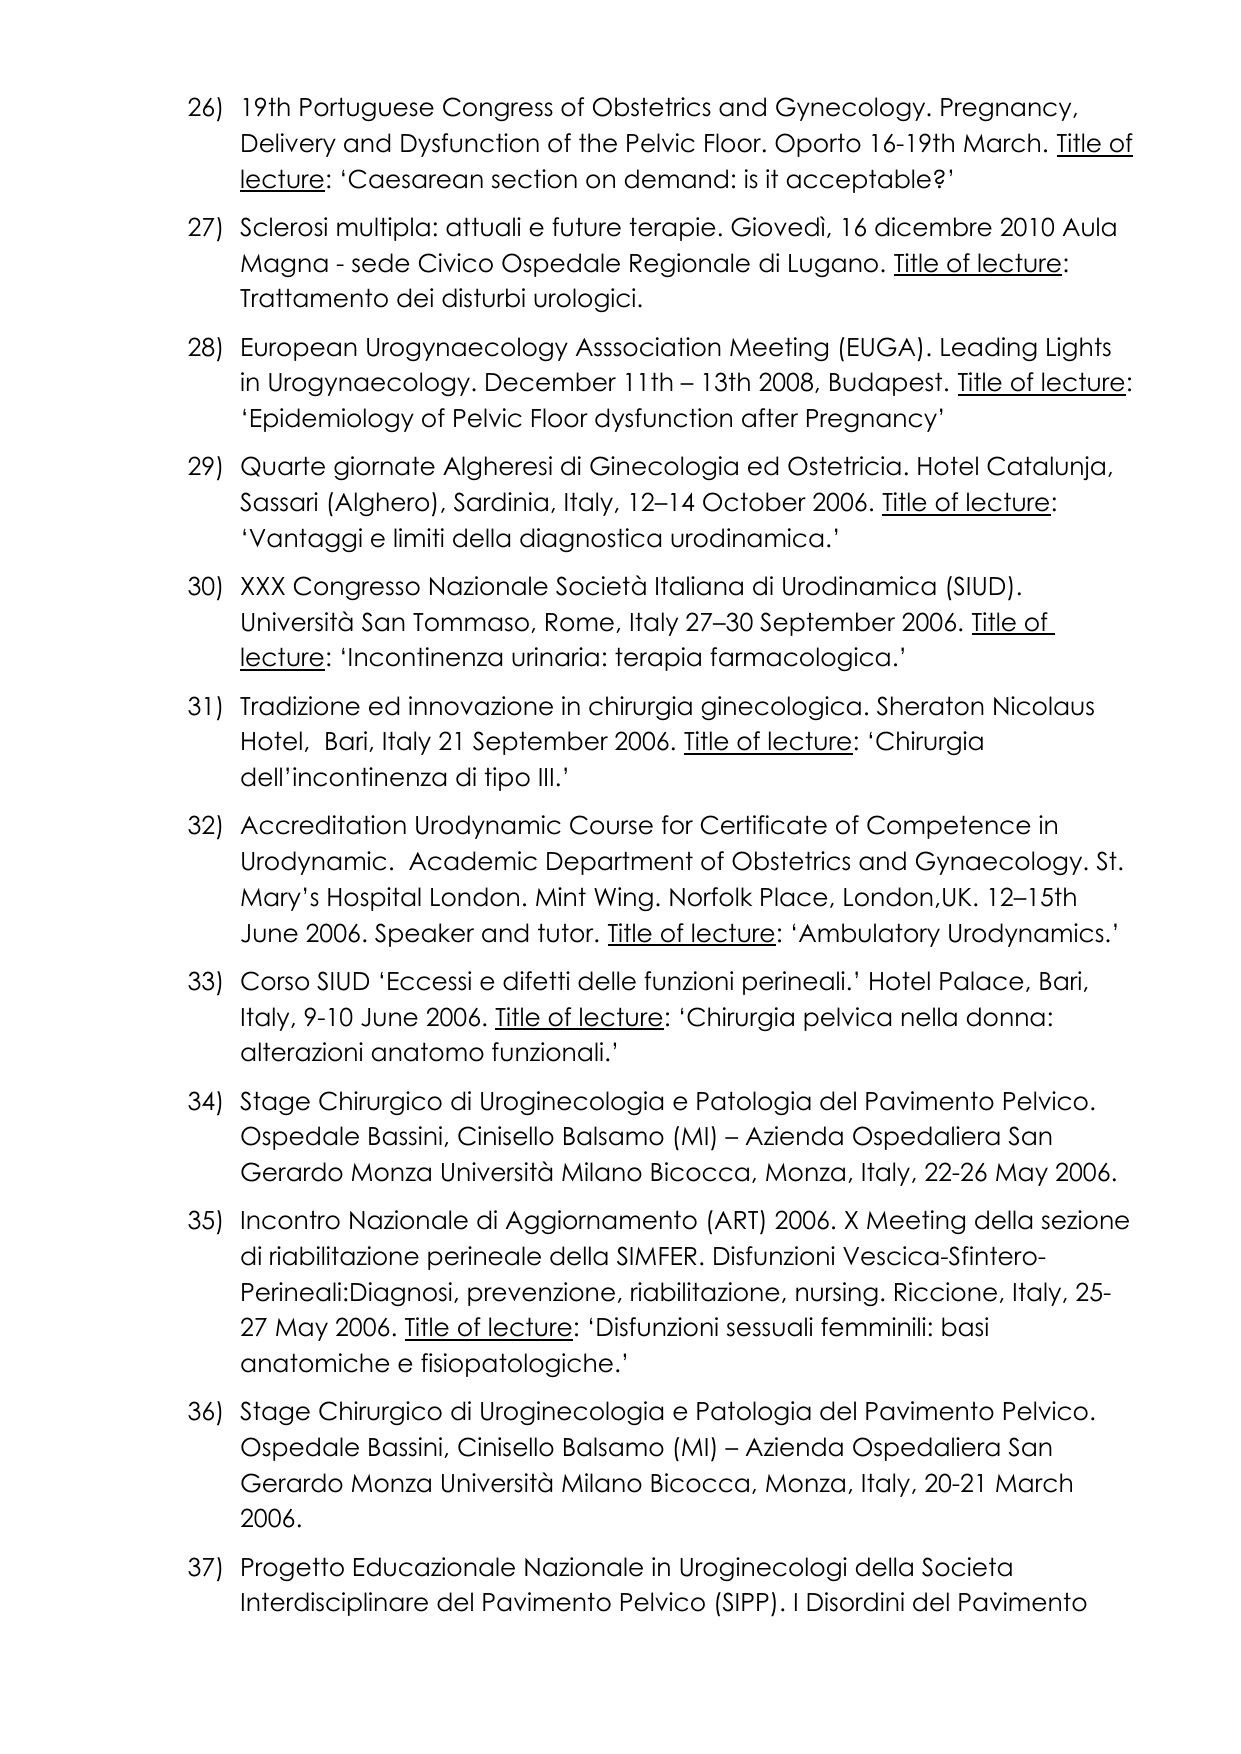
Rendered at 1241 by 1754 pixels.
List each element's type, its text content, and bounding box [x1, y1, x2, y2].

list Quarte giornate Algheresi di Ginecologia ed Ostetricia. Hotel Catalunja, Sassari (Alghero), Sardinia, Italy, 12–14 October 2006. Title of lecture: ‘Vantaggi e limiti della diagnostica urodinamica.’ [187, 448, 1138, 555]
list Corso SIUD ‘Eccessi e difetti delle funzioni perineali.’ Hotel Palace, Bari, Italy, 9-10 June 2006. Title of lecture: ‘Chirurgia pelvica nella donna: alterazioni anatomo funzionali.’ [187, 962, 1138, 1069]
list Tradizione ed innovazione in chirurgia ginecologica. Sheraton Nicolaus Hotel, Bari, Italy 21 September 2006. Title of lecture: ‘Chirurgia dell’incontinenza di tipo III.’ [187, 687, 1138, 794]
list XXX Congresso Nazionale Società Italiana di Urodinamica (SIUD). Università San Tommaso, Rome, Italy 27–30 September 2006. Title of lecture: ‘Incontinenza urinaria: terapia farmacologica.’ [187, 567, 1138, 674]
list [187, 1548, 1138, 1619]
list Incontro Nazionale di Aggiornamento (ART) 2006. X Meeting della sezione di riabilitazione perineale della SIMFER. Disfunzioni Vescica-Sfintero-Perineali:Diagnosi, prevenzione, riabilitazione, nursing. Riccione, Italy, 25-27 May 2006. Title of lecture: ‘Disfunzioni sessuali femminili: basi anatomiche e fisiopatologiche.’ [187, 1202, 1138, 1380]
list Accreditation Urodynamic Course for Certificate of Competence in Urodynamic. Academic Department of Obstetrics and Gynaecology. St. Mary’s Hospital London. Mint Wing. Norfolk Place, London,UK. 12–15th June 2006. Speaker and tutor. Title of lecture: ‘Ambulatory Urodynamics.’ [187, 807, 1138, 950]
list Stage Chirurgico di Uroginecologia e Patologia del Pavimento Pelvico. Ospedale Bassini, Cinisello Balsamo (MI) – Azienda Ospedaliera San Gerardo Monza Università Milano Bicocca, Monza, Italy, 22-26 May 2006. [187, 1082, 1138, 1189]
list European Urogynaecology Asssociation Meeting (EUGA). Leading Lights in Urogynaecology. December 11th – 13th 2008, Budapest. Title of lecture: ‘Epidemiology of Pelvic Floor dysfunction after Pregnancy’ [187, 328, 1138, 435]
list Sclerosi multipla: attuali e future terapie. Giovedì, 16 dicembre 2010 Aula Magna - sede Civico Ospedale Regionale di Lugano. Title of lecture: Trattamento dei disturbi urologici. [187, 208, 1138, 316]
list 19th Portuguese Congress of Obstetrics and Gynecology. Pregnancy, Delivery and Dysfunction of the Pelvic Floor. Oporto 16-19th March. Title of lecture: ‘Caesarean section on demand: is it acceptable?’ [187, 89, 1138, 196]
list Stage Chirurgico di Uroginecologia e Patologia del Pavimento Pelvico. Ospedale Bassini, Cinisello Balsamo (MI) – Azienda Ospedaliera San Gerardo Monza Università Milano Bicocca, Monza, Italy, 20-21 March 2006. [187, 1393, 1138, 1536]
